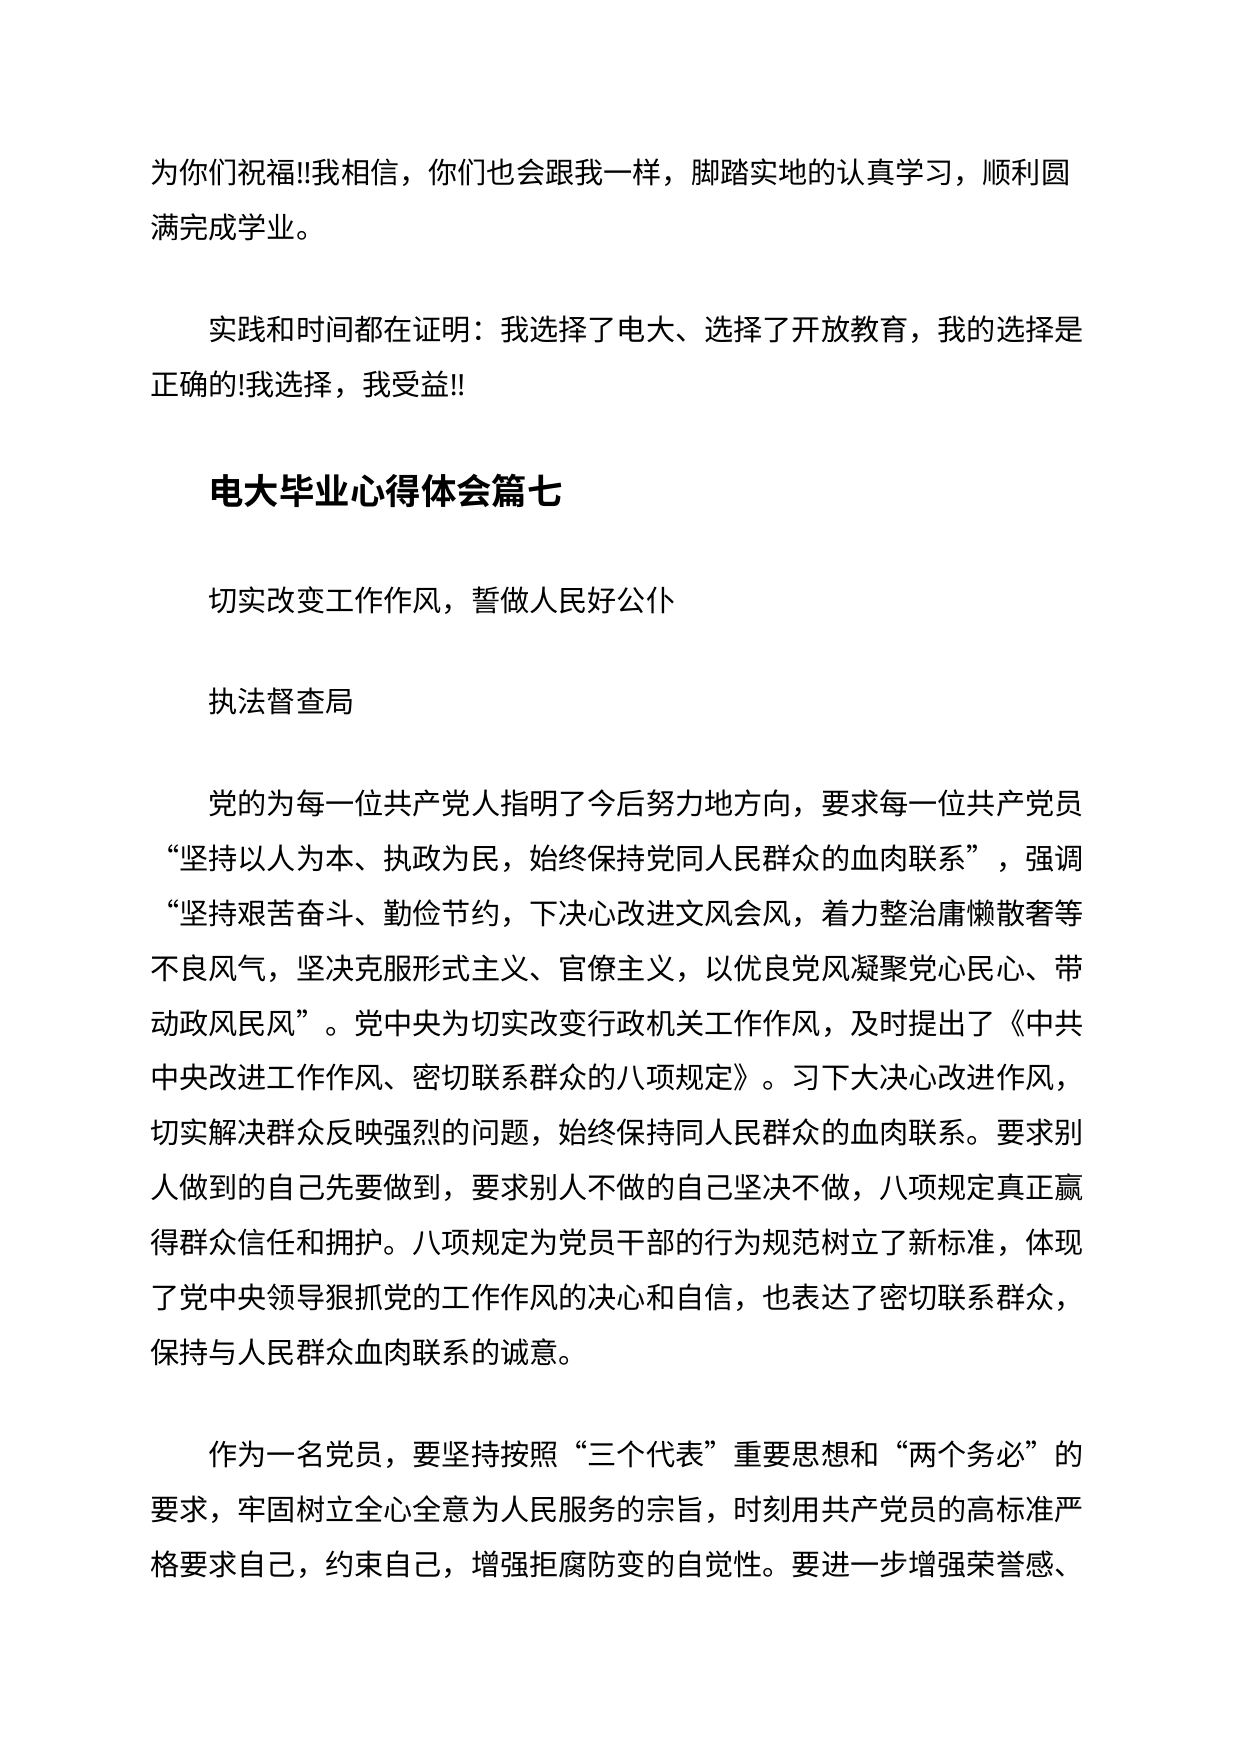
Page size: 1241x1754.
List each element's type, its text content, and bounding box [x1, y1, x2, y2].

text 切实改变工作作风，誓做人民好公仆 [150, 577, 1090, 619]
text 电大毕业心得体会篇七 [150, 464, 1090, 515]
text 执法督查局 [150, 679, 1090, 721]
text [150, 150, 1090, 247]
text 党的为每一位共产党人指明了今后努力地方向，要求每一位共产党员“坚持以人为本、执政为民，始终保持党同人民群众的血肉联系”，强调“坚持艰苦奋斗、勤俭节约，下决心改进文风会风，着力整治庸懒散奢等不良风气，坚决克服形式主义、官僚主义，以优良党风凝聚党心民心、带动政风民风”。党中央为切实改变行政机关工作作风，及时提出了《中共中央改进工作作风、密切联系群众的八项规定》。习下大决心改进作风，切实解决群众反映强烈的问题，始终保持同人民群众的血肉联系。要求别人做到的自己先要做到，要求别人不做的自己坚决不做，八项规定真正赢得群众信任和拥护。八项规定为党员干部的行为规范树立了新标准，体现了党中央领导狠抓党的工作作风的决心和自信，也表达了密切联系群众，保持与人民群众血肉联系的诚意。 [150, 781, 1090, 1372]
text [150, 1431, 1090, 1583]
text 实践和时间都在证明：我选择了电大、选择了开放教育，我的选择是正确的!我选择，我受益!! [150, 307, 1090, 404]
